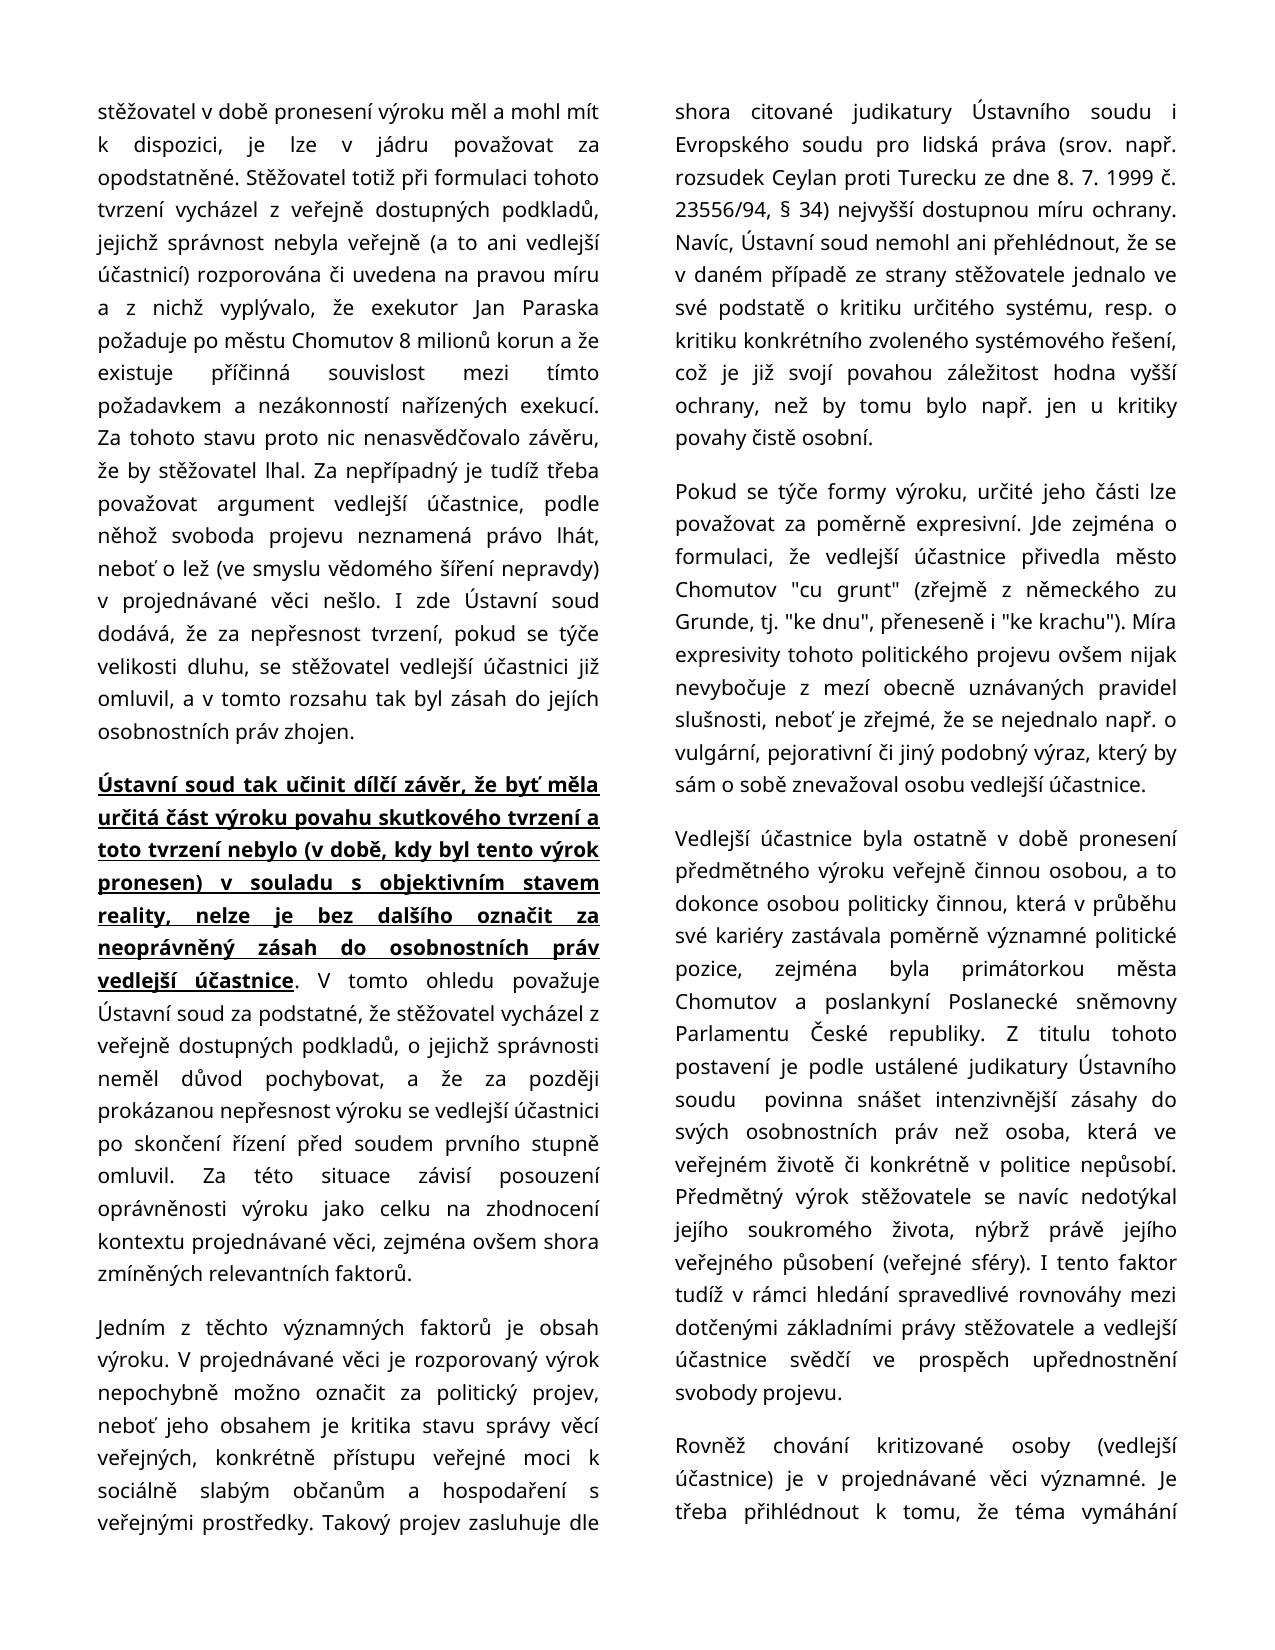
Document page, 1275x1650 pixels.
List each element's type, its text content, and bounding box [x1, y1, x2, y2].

text Vedlejší účastnice byla ostatně v době pronesení předmětného výroku veřejně činnou osobou, a to dokonce osobou politicky činnou, která v průběhu své kariéry zastávala poměrně významné politické pozice, zejména byla primátorkou města Chomutov a poslankyní Poslanecké sněmovny Parlamentu České republiky. Z titulu tohoto postavení je podle ustálené judikatury Ústavního soudu povinna snášet intenzivnější zásahy do svých osobnostních práv než osoba, která ve veřejném životě či konkrétně v politice nepůsobí. Předmětný výrok stěžovatele se navíc nedotýkal jejího soukromého života, nýbrž právě jejího veřejného působení (veřejné sféry). I tento faktor tudíž v rámci hledání spravedlivé rovnováhy mezi dotčenými základními právy stěžovatele a vedlejší účastnice svědčí ve prospěch upřednostnění svobody projevu. [675, 824, 1177, 1407]
text Jedním z těchto významných faktorů je obsah výroku. V projednávané věci je rozporovaný výrok nepochybně možno označit za politický projev, neboť jeho obsahem je kritika stavu správy věcí veřejných, konkrétně přístupu veřejné moci k sociálně slabým občanům a hospodaření s veřejnými prostředky. Takový projev zasluhuje dle shora citované judikatury Ústavního soudu i Evropského soudu pro lidská práva (srov. např. rozsudek Ceylan proti Turecku ze dne 8. 7. 1999 č. 23556/94, § 34) nejvyšší dostupnou míru ochrany. Navíc, Ústavní soud nemohl ani přehlédnout, že se v daném případě ze strany stěžovatele jednalo ve své podstatě o kritiku určitého systému, resp. o kritiku konkrétního zvoleného systémového řešení, což je již svojí povahou záležitost hodna vyšší ochrany, než by tomu bylo např. jen u kritiky povahy čistě osobní. [97, 1313, 600, 1537]
text Ústavní soud tak učinit dílčí závěr, že byť měla určitá část výroku povahu skutkového tvrzení a toto tvrzení nebylo (v době, kdy byl tento výrok pronesen) v souladu s objektivním stavem reality, nelze je bez dalšího označit za neoprávněný zásah do osobnostních práv vedlejší účastnice. V tomto ohledu považuje Ústavní soud za podstatné, že stěžovatel vycházel z veřejně dostupných podkladů, o jejichž správnosti neměl důvod pochybovat, a že za později prokázanou nepřesnost výroku se vedlejší účastnici po skončení řízení před soudem prvního stupně omluvil. Za této situace závisí posouzení oprávněnosti výroku jako celku na zhodnocení kontextu projednávané věci, zejména ovšem shora zmíněných relevantních faktorů. [97, 959, 600, 1288]
text Pokud se týče formy výroku, určité jeho části lze považovat za poměrně expresivní. Jde zejména o formulaci, že vedlejší účastnice přivedla město Chomutov "cu grunt" (zřejmě z německého zu Grunde, tj. "ke dnu", přeneseně i "ke krachu"). Míra expresivity tohoto politického projevu ovšem nijak nevybočuje z mezí obecně uznávaných pravidel slušnosti, neboť je zřejmé, že se nejednalo např. o vulgární, pejorativní či jiný podobný výraz, který by sám o sobě znevažoval osobu vedlejší účastnice. [675, 477, 1177, 799]
text Jedním z těchto významných faktorů je obsah výroku. V projednávané věci je rozporovaný výrok nepochybně možno označit za politický projev, neboť jeho obsahem je kritika stavu správy věcí veřejných, konkrétně přístupu veřejné moci k sociálně slabým občanům a hospodaření s veřejnými prostředky. Takový projev zasluhuje dle shora citované judikatury Ústavního soudu i Evropského soudu pro lidská práva (srov. např. rozsudek Ceylan proti Turecku ze dne 8. 7. 1999 č. 23556/94, § 34) nejvyšší dostupnou míru ochrany. Navíc, Ústavní soud nemohl ani přehlédnout, že se v daném případě ze strany stěžovatele jednalo ve své podstatě o kritiku určitého systému, resp. o kritiku konkrétního zvoleného systémového řešení, což je již svojí povahou záležitost hodna vyšší ochrany, než by tomu bylo např. jen u kritiky povahy čistě osobní. [675, 97, 1177, 452]
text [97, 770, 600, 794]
